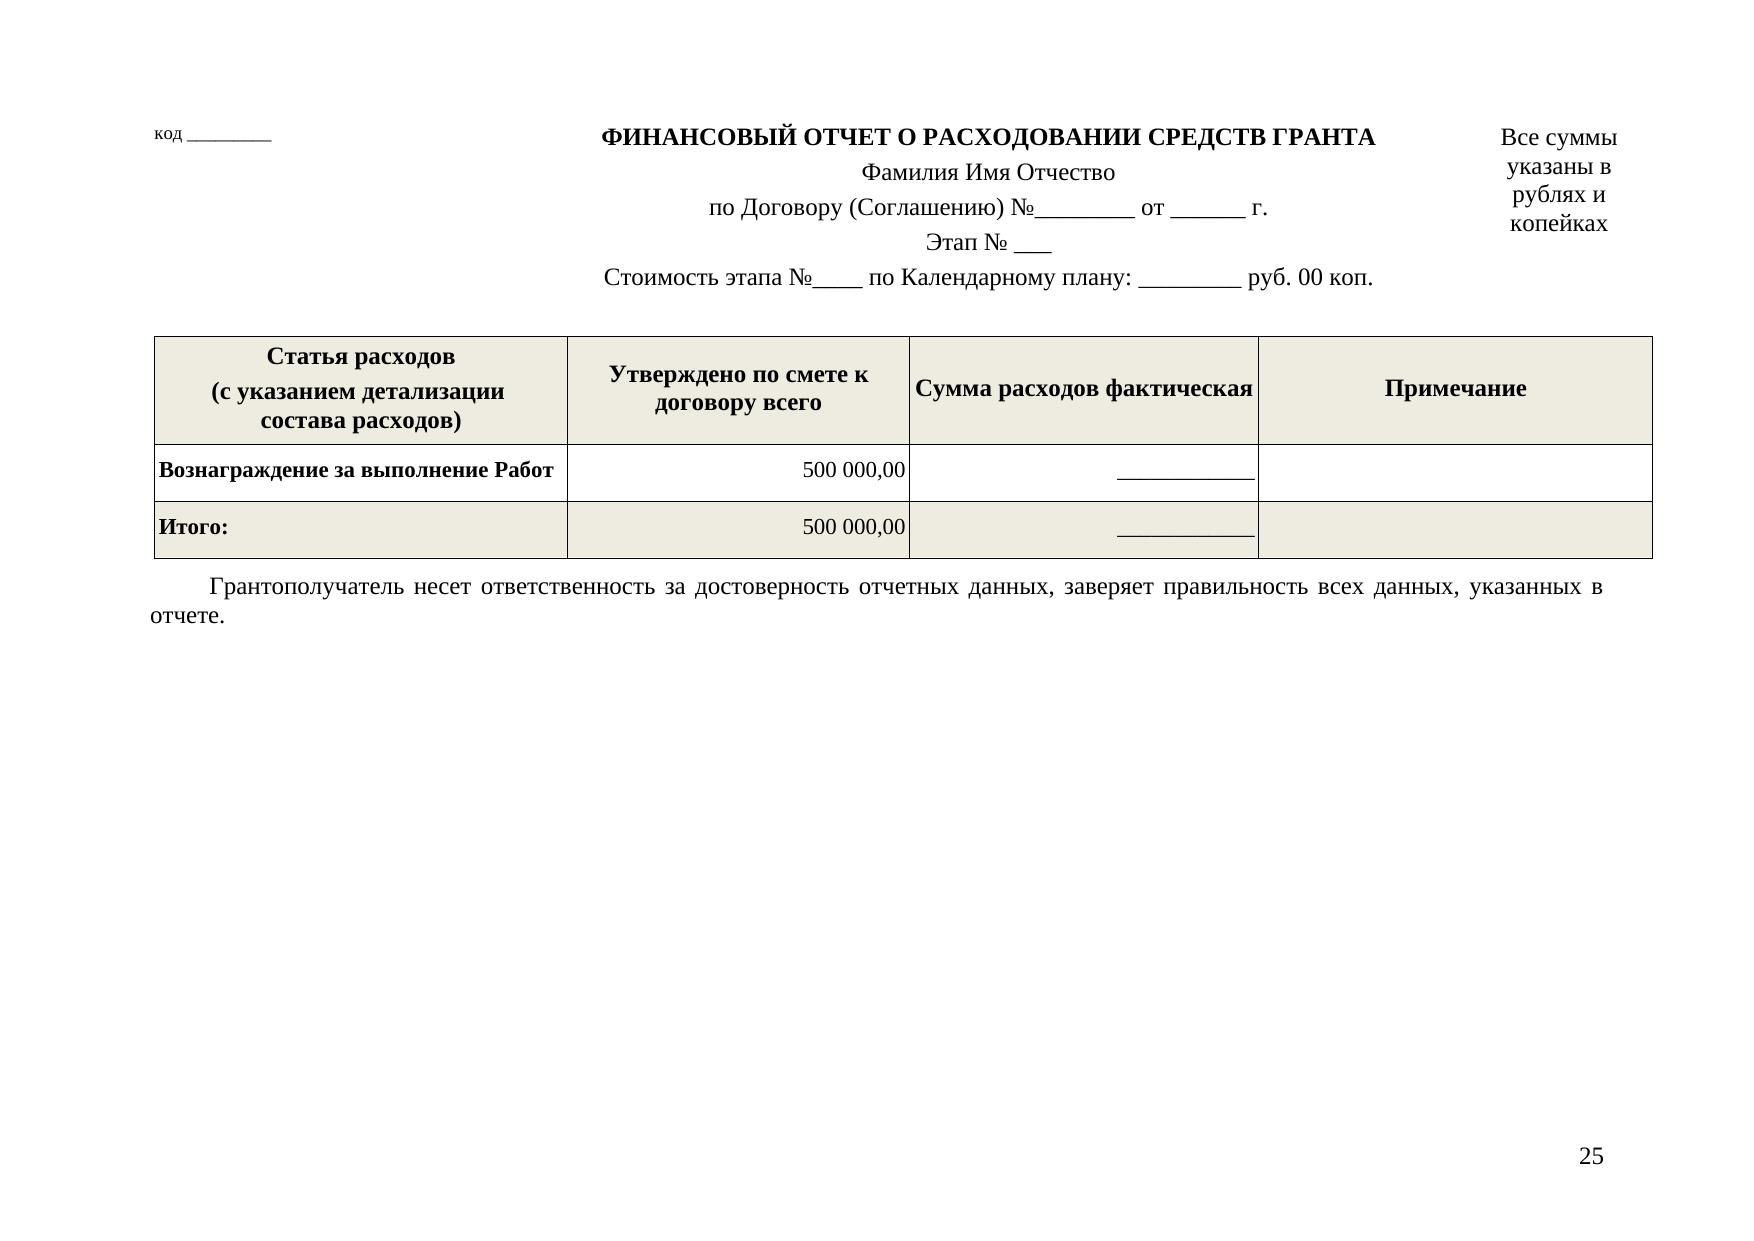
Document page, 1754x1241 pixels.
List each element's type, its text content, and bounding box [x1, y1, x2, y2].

table_cell [1259, 502, 1652, 557]
table_header ФИНАНСОВЫЙ ОТЧЕТ О РАСХОДОВАНИИ СРЕДСТВ ГРАНТА Фамилия Имя Отчество по Договору (Соглашению) №________ от ______ г. Этап № ___ Стоимость этапа №____ по Календарному плану: _________ руб. 00 коп. [512, 118, 1465, 336]
table_cell ____________ [910, 445, 1258, 501]
table_cell Итого: [155, 502, 567, 557]
table_cell Статья расходов (с указанием детализации состава расходов) [155, 337, 567, 444]
table_cell [1259, 445, 1652, 501]
table_cell 500 000,00 [568, 445, 909, 501]
table_header код _________ [150, 118, 512, 336]
table_cell Вознаграждение за выполнение Работ [155, 445, 567, 501]
table_cell Сумма расходов фактическая [910, 337, 1258, 444]
table_cell Примечание [1259, 337, 1652, 444]
text Грантополучатель несет ответственность за достоверность отчетных данных, заверяет правильность всех данных, указанных в отчете. [150, 571, 1604, 628]
table_cell ____________ [910, 502, 1258, 557]
table_cell 500 000,00 [568, 502, 909, 557]
table_header Все суммы указаны в рублях и копейках [1465, 118, 1653, 336]
table_cell Утверждено по смете к договору всего [568, 337, 909, 444]
